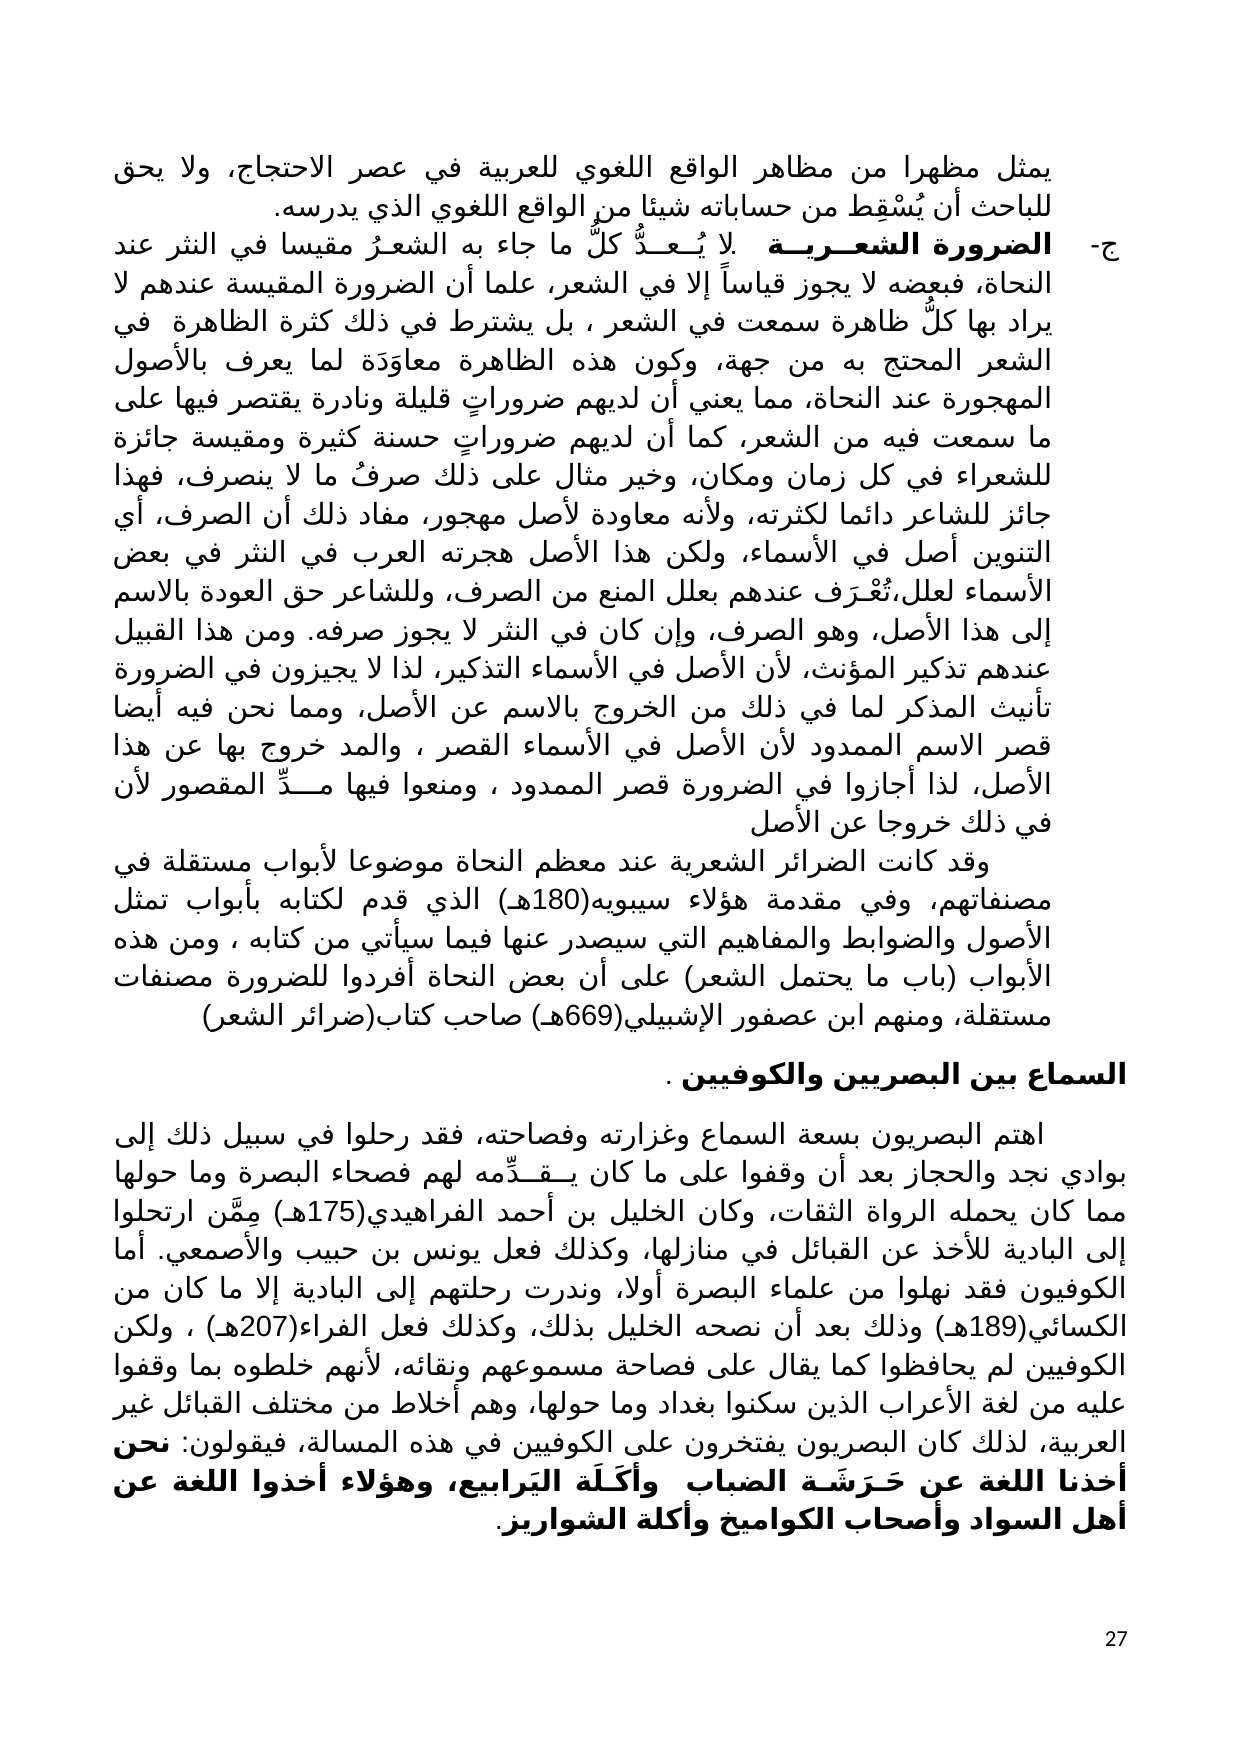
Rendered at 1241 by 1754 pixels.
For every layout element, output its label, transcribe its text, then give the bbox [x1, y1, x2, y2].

text السماع بين البصريين والكوفيين . [112, 1057, 1128, 1091]
list الضرورة الشعــريــة . لا يُــعــدُّ كلُّ ما جاء به الشعـرُ مقيسا في النثر عند النحاة، فبعضه لا يجوز قياساً إلا في الشعر، علما أن الضرورة المقيسة عندهم لا يراد بها كلُّ ظاهرة سمعت في الشعر ، بل يشترط في ذلك كثرة الظاهرة في الشعر المحتج به من جهة، وكون هذه الظاهرة معاوَدَة لما يعرف بالأصول المهجورة عند النحاة، مما يعني أن لديهم ضروراتٍ قليلة ونادرة يقتصر فيها على ما سمعت فيه من الشعر، كما أن لديهم ضروراتٍ حسنة كثيرة ومقيسة جائزة للشعراء في كل زمان ومكان، وخير مثال على ذلك صرفُ ما لا ينصرف، فهذا جائز للشاعر دائما لكثرته، ولأنه معاودة لأصل مهجور، مفاد ذلك أن الصرف، أي التنوين أصل في الأسماء، ولكن هذا الأصل هجرته العرب في النثر في بعض الأسماء لعلل،تُعْـرَف عندهم بعلل المنع من الصرف، وللشاعر حق العودة بالاسم إلى هذا الأصل، وهو الصرف، وإن كان في النثر لا يجوز صرفه. ومن هذا القبيل عندهم تذكير المؤنث، لأن الأصل في الأسماء التذكير، لذا لا يجيزون في الضرورة تأنيث المذكر لما في ذلك من الخروج بالاسم عن الأصل، ومما نحن فيه أيضا قصر الاسم الممدود لأن الأصل في الأسماء القصر ، والمد خروج بها عن هذا الأصل، لذا أجازوا في الضرورة قصر الممدود ، ومنعوا فيها مـــدِّ المقصور لأن في ذلك خروجا عن الأصل [112, 227, 1090, 839]
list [112, 150, 1090, 222]
text اهتم البصريون بسعة السماع وغزارته وفصاحته، فقد رحلوا في سبيل ذلك إلى بوادي نجد والحجاز بعد أن وقفوا على ما كان يــقــدِّمه لهم فصحاء البصرة وما حولها مما كان يحمله الرواة الثقات، وكان الخليل بن أحمد الفراهيدي(175هـ) مِمَّن ارتحلوا إلى البادية للأخذ عن القبائل في منازلها، وكذلك فعل يونس بن حبيب والأصمعي. أما الكوفيون فقد نهلوا من علماء البصرة أولا، وندرت رحلتهم إلى البادية إلا ما كان من الكسائي(189هـ) وذلك بعد أن نصحه الخليل بذلك، وكذلك فعل الفراء(207هـ) ، ولكن الكوفيين لم يحافظوا كما يقال على فصاحة مسموعهم ونقائه، لأنهم خلطوه بما وقفوا عليه من لغة الأعراب الذين سكنوا بغداد وما حولها، وهم أخلاط من مختلف القبائل غير العربية، لذلك كان البصريون يفتخرون على الكوفيين في هذه المسالة، فيقولون: نحن أخذنا اللغة عن حَـرَشَـة الضباب وأكَـلَة اليَرابيع، وهؤلاء أخذوا اللغة عن أهل السواد وأصحاب الكواميخ وأكلة الشواريز. [112, 1117, 1128, 1536]
list وقد كانت الضرائر الشعرية عند معظم النحاة موضوعا لأبواب مستقلة في مصنفاتهم، وفي مقدمة هؤلاء سيبويه(180هـ) الذي قدم لكتابه بأبواب تمثل الأصول والضوابط والمفاهيم التي سيصدر عنها فيما سيأتي من كتابه ، ومن هذه الأبواب (باب ما يحتمل الشعر) على أن بعض النحاة أفردوا للضرورة مصنفات مستقلة، ومنهم ابن عصفور الإشبيلي(669هـ) صاحب كتاب(ضرائر الشعر) [112, 844, 1053, 1031]
